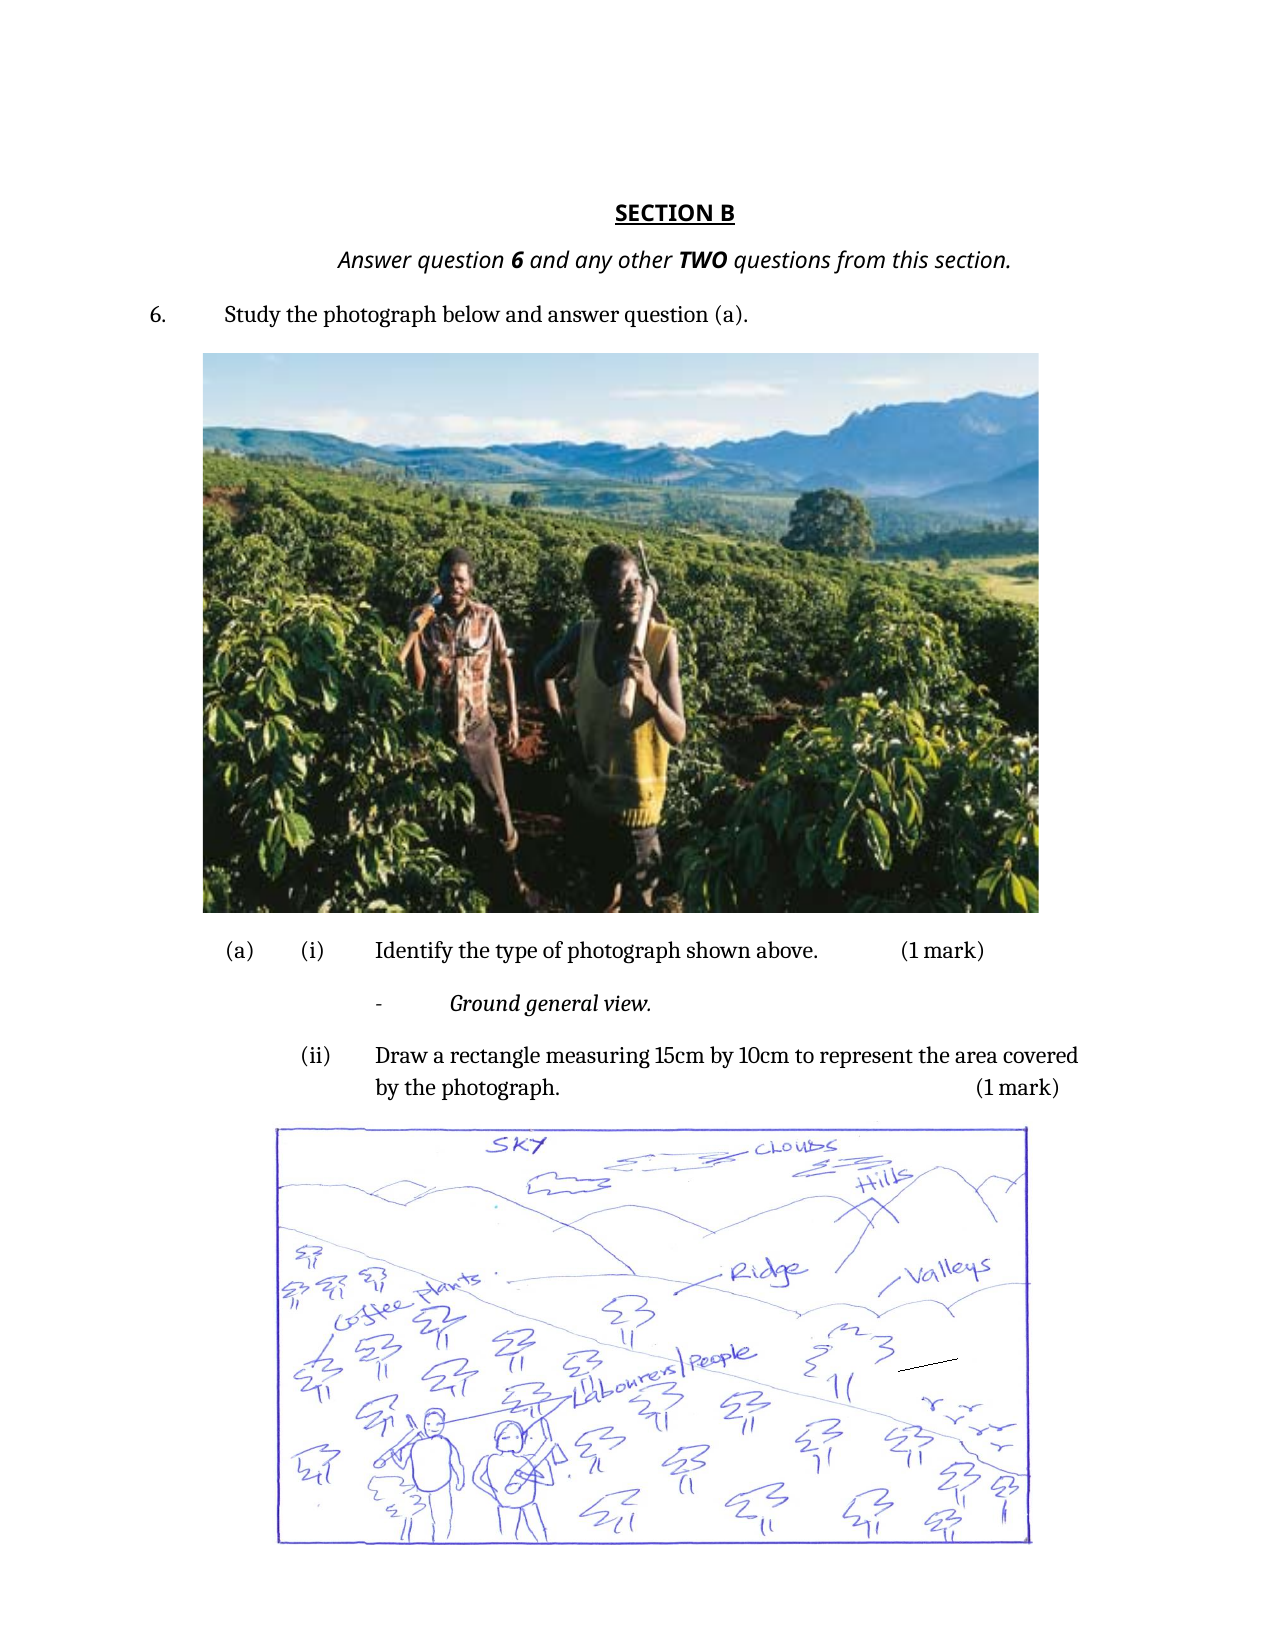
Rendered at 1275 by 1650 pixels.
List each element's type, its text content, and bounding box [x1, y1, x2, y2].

list SECTION B [225, 197, 1125, 228]
picture [271, 1121, 1033, 1547]
text (a) (i) Identify the type of photograph shown above. (1 mark) [150, 937, 1125, 965]
list Answer question 6 and any other TWO questions from this section. [225, 244, 1125, 275]
picture [202, 353, 1039, 913]
text (ii) Draw a rectangle measuring 15cm by 10cm to represent the area covered by the photograph. (1 mark) [150, 1042, 1125, 1101]
text - Ground general view. [150, 990, 1125, 1017]
text 6. Study the photograph below and answer question (a). [150, 301, 1125, 328]
